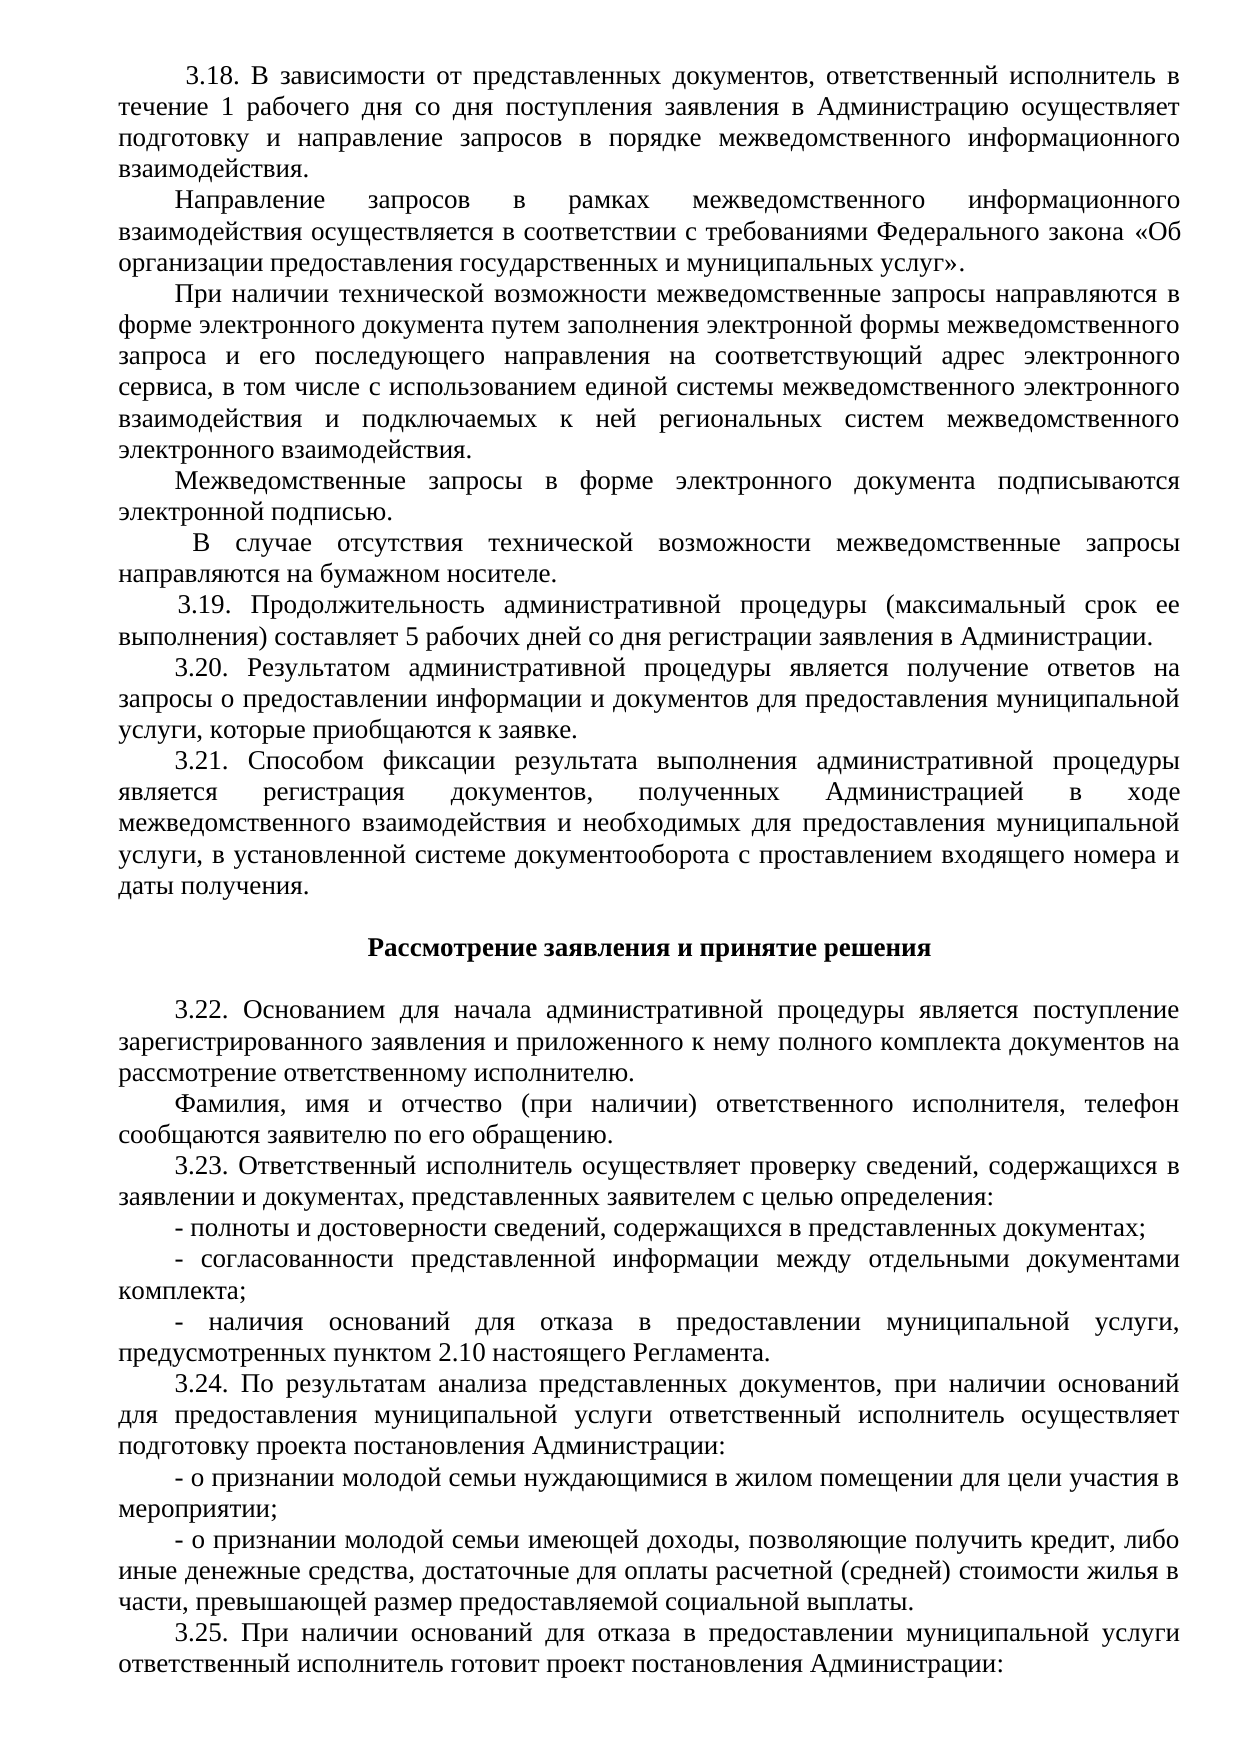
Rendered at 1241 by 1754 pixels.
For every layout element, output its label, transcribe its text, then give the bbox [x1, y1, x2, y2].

text 3.21. Способом фиксации результата выполнения административной процедуры является регистрация документов, полученных Администрацией в ходе межведомственного взаимодействия и необходимых для предоставления муниципальной услуги, в установленной системе документооборота с проставлением входящего номера и даты получения. [118, 744, 1181, 900]
text - о признании молодой семьи нуждающимися в жилом помещении для цели участия в мероприятии; [118, 1461, 1181, 1523]
text 3.18. В зависимости от представленных документов, ответственный исполнитель в течение 1 рабочего дня со дня поступления заявления в Администрацию осуществляет подготовку и направление запросов в порядке межведомственного информационного взаимодействия. [118, 59, 1181, 184]
text 3.20. Результатом административной процедуры является получение ответов на запросы о предоставлении информации и документов для предоставления муниципальной услуги, которые приобщаются к заявке. [118, 651, 1181, 744]
text - согласованности представленной информации между отдельными документами комплекта; [118, 1243, 1181, 1305]
text - о признании молодой семьи имеющей доходы, позволяющие получить кредит, либо иные денежные средства, достаточные для оплаты расчетной (средней) стоимости жилья в части, превышающей размер предоставляемой социальной выплаты. [118, 1523, 1181, 1616]
text 3.24. По результатам анализа представленных документов, при наличии оснований для предоставления муниципальной услуги ответственный исполнитель осуществляет подготовку проекта постановления Администрации: [118, 1367, 1181, 1461]
text Межведомственные запросы в форме электронного документа подписываются электронной подписью. [118, 464, 1181, 526]
text Фамилия, имя и отчество (при наличии) ответственного исполнителя, телефон сообщаются заявителю по его обращению. [118, 1087, 1181, 1149]
text При наличии технической возможности межведомственные запросы направляются в форме электронного документа путем заполнения электронной формы межведомственного запроса и его последующего направления на соответствующий адрес электронного сервиса, в том числе с использованием единой системы межведомственного электронного взаимодействия и подключаемых к ней региональных систем межведомственного электронного взаимодействия. [118, 277, 1181, 464]
text - полноты и достоверности сведений, содержащихся в представленных документах; [118, 1211, 1181, 1243]
text В случае отсутствия технической возможности межведомственные запросы направляются на бумажном носителе. [118, 526, 1181, 588]
text 3.23. Ответственный исполнитель осуществляет проверку сведений, содержащихся в заявлении и документах, представленных заявителем с целью определения: [118, 1149, 1181, 1211]
text Направление запросов в рамках межведомственного информационного взаимодействия осуществляется в соответствии с требованиями Федерального закона «Об организации предоставления государственных и муниципальных услуг». [118, 184, 1181, 277]
text 3.25. При наличии оснований для отказа в предоставлении муниципальной услуги ответственный исполнитель готовит проект постановления Администрации: [118, 1616, 1181, 1679]
text 3.19. Продолжительность административной процедуры (максимальный срок ее выполнения) составляет 5 рабочих дней со дня регистрации заявления в Администрации. [118, 588, 1181, 651]
text - наличия оснований для отказа в предоставлении муниципальной услуги, предусмотренных пунктом 2.10 настоящего Регламента. [118, 1305, 1181, 1367]
title Рассмотрение заявления и принятие решения [118, 931, 1181, 962]
text 3.22. Основанием для начала административной процедуры является поступление зарегистрированного заявления и приложенного к нему полного комплекта документов на рассмотрение ответственному исполнителю. [118, 993, 1181, 1087]
